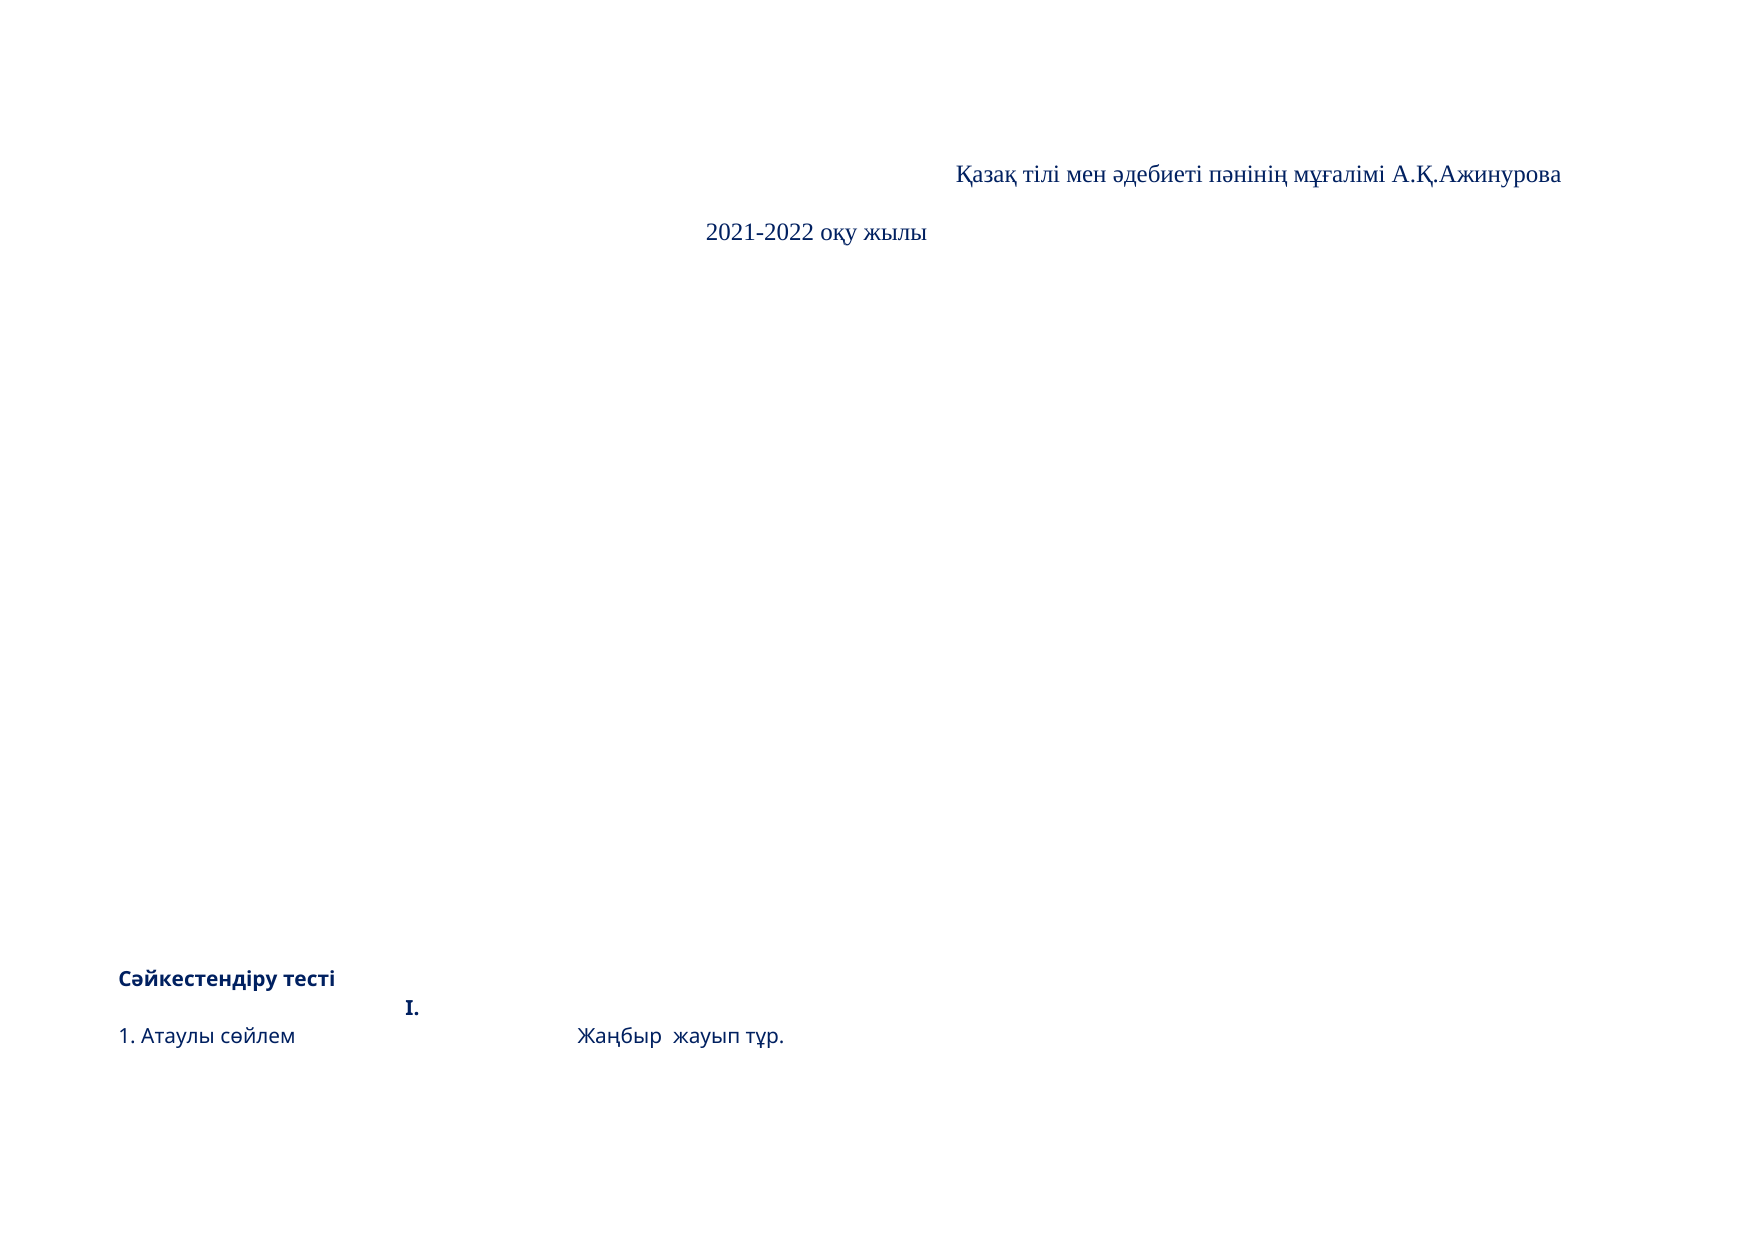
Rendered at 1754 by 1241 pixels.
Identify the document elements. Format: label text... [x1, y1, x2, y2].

text 2021-2022 оқу жылы [118, 217, 1636, 246]
text Сәйкестендіру тесті [118, 964, 1636, 993]
text Қазақ тілі мен әдебиеті пәнінің мұғалімі А.Қ.Ажинурова [118, 159, 1636, 188]
text 1. Атаулы сөйлем Жаңбыр жауып тұр. [118, 1021, 1636, 1050]
text І. [118, 993, 1636, 1021]
